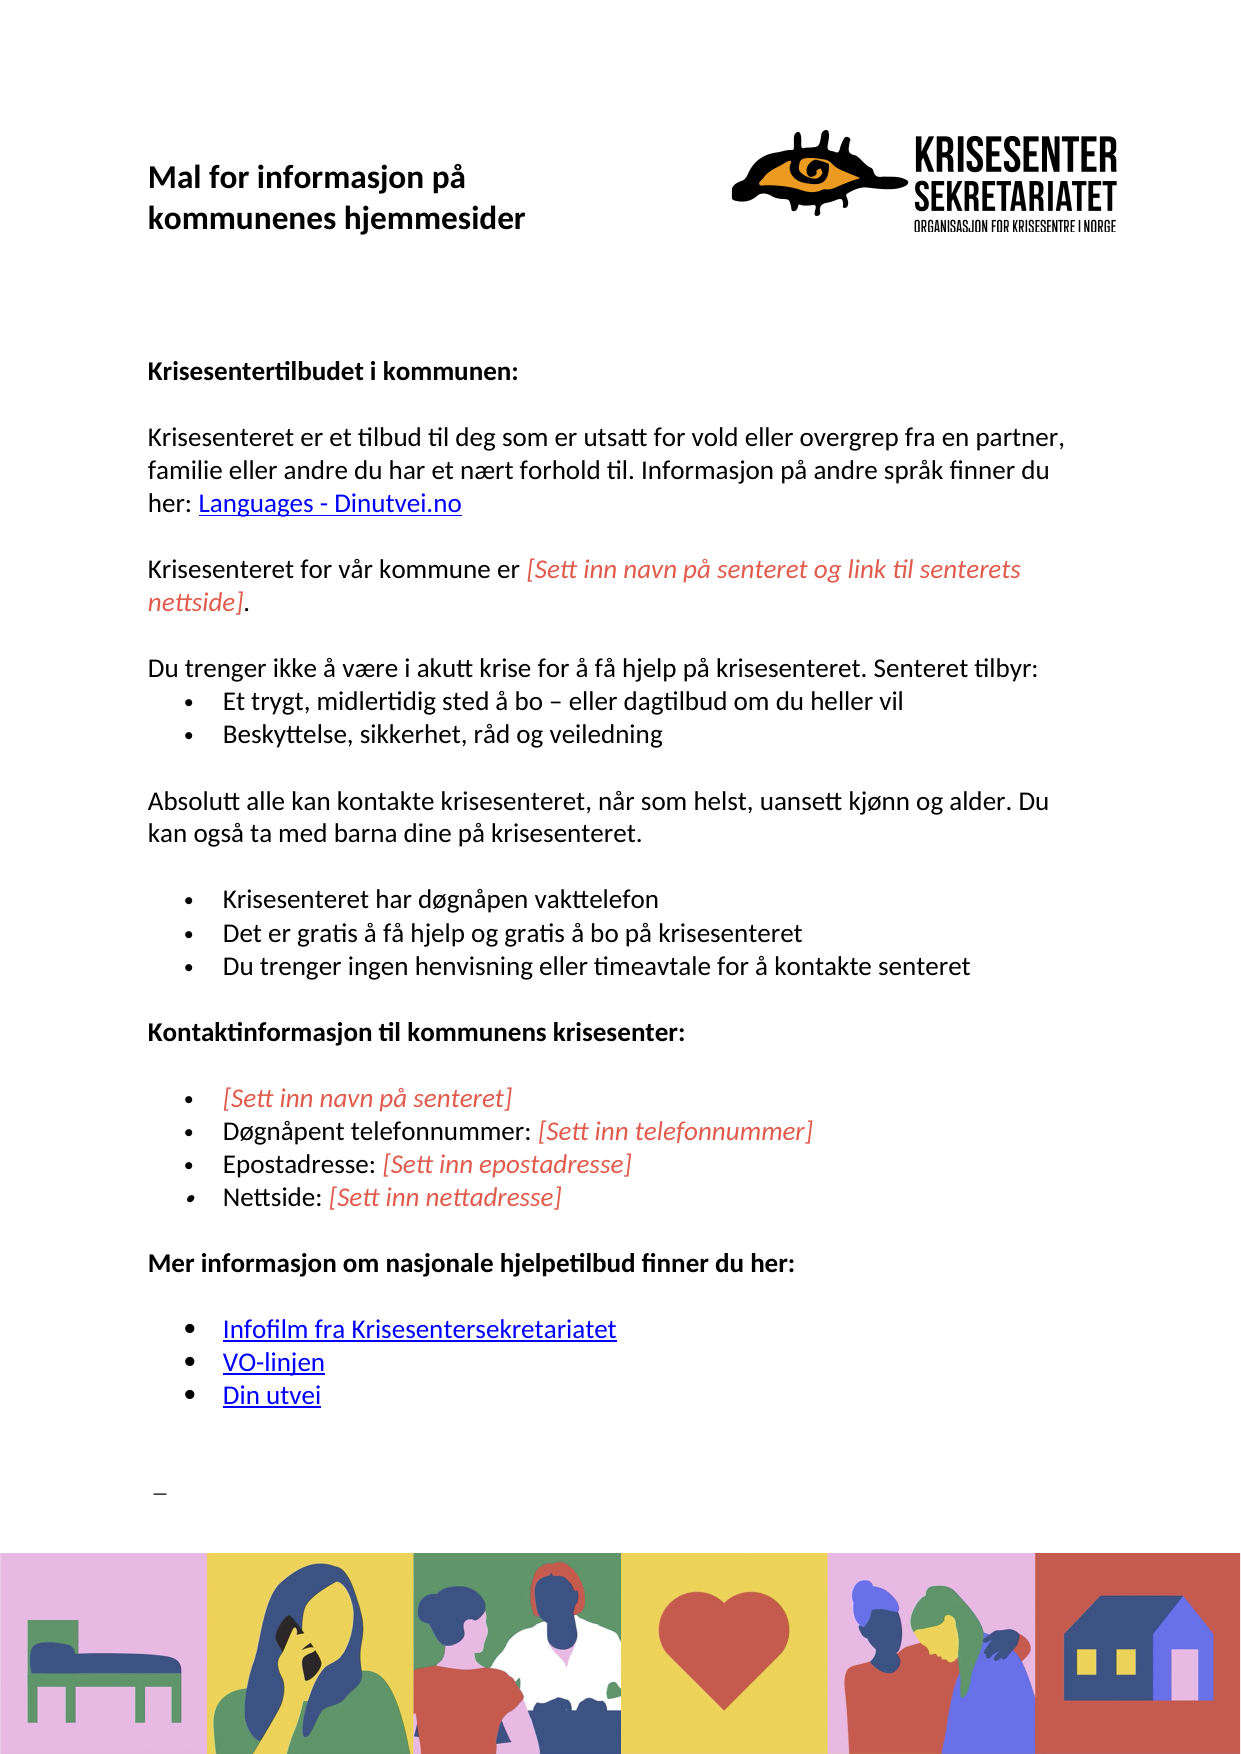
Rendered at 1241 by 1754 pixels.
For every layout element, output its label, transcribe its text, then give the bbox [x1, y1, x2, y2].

list Nettside: [Sett inn nettadresse] [185, 1180, 1092, 1213]
list Et trygt, midlertidig sted å bo – eller dagtilbud om du heller vil [185, 684, 1092, 718]
list Krisesenteret har døgnåpen vakttelefon [185, 883, 1092, 916]
list Infofilm fra Krisesentersekretariatet [185, 1312, 1092, 1345]
text Krisesentertilbudet i kommunen: [148, 354, 1092, 387]
list Epostadresse: [Sett inn epostadresse] [185, 1147, 1092, 1180]
text Krisesenteret for vår kommune er [Sett inn navn på senteret og link til senterets nettside]. [148, 552, 1092, 618]
list [Sett inn navn på senteret] [185, 1081, 1092, 1114]
list Du trenger ingen henvisning eller timeavtale for å kontakte senteret [185, 949, 1092, 982]
text Kontaktinformasjon til kommunens krisesenter: [148, 1015, 1092, 1048]
list Det er gratis å få hjelp og gratis å bo på krisesenteret [185, 916, 1092, 949]
text Du trenger ikke å være i akutt krise for å få hjelp på krisesenteret. Senteret tilbyr: [148, 652, 1092, 684]
text Mer informasjon om nasjonale hjelpetilbud finner du her: [148, 1246, 1092, 1279]
picture [0, 1553, 1241, 1754]
list Døgnåpent telefonnummer: [Sett inn telefonnummer] [185, 1114, 1092, 1147]
list Din utvei [185, 1378, 1092, 1411]
list Beskyttelse, sikkerhet, råd og veiledning [185, 718, 1092, 751]
list VO-linjen [185, 1345, 1092, 1378]
text Krisesenteret er et tilbud til deg som er utsatt for vold eller overgrep fra en partner, familie eller andre du har et nært forhold til. Informasjon på andre språk finner du her: Languages - Dinutvei.no [148, 420, 1092, 519]
text Absolutt alle kan kontakte krisesenteret, når som helst, uansett kjønn og alder. Du kan også ta med barna dine på krisesenteret. [148, 784, 1092, 850]
